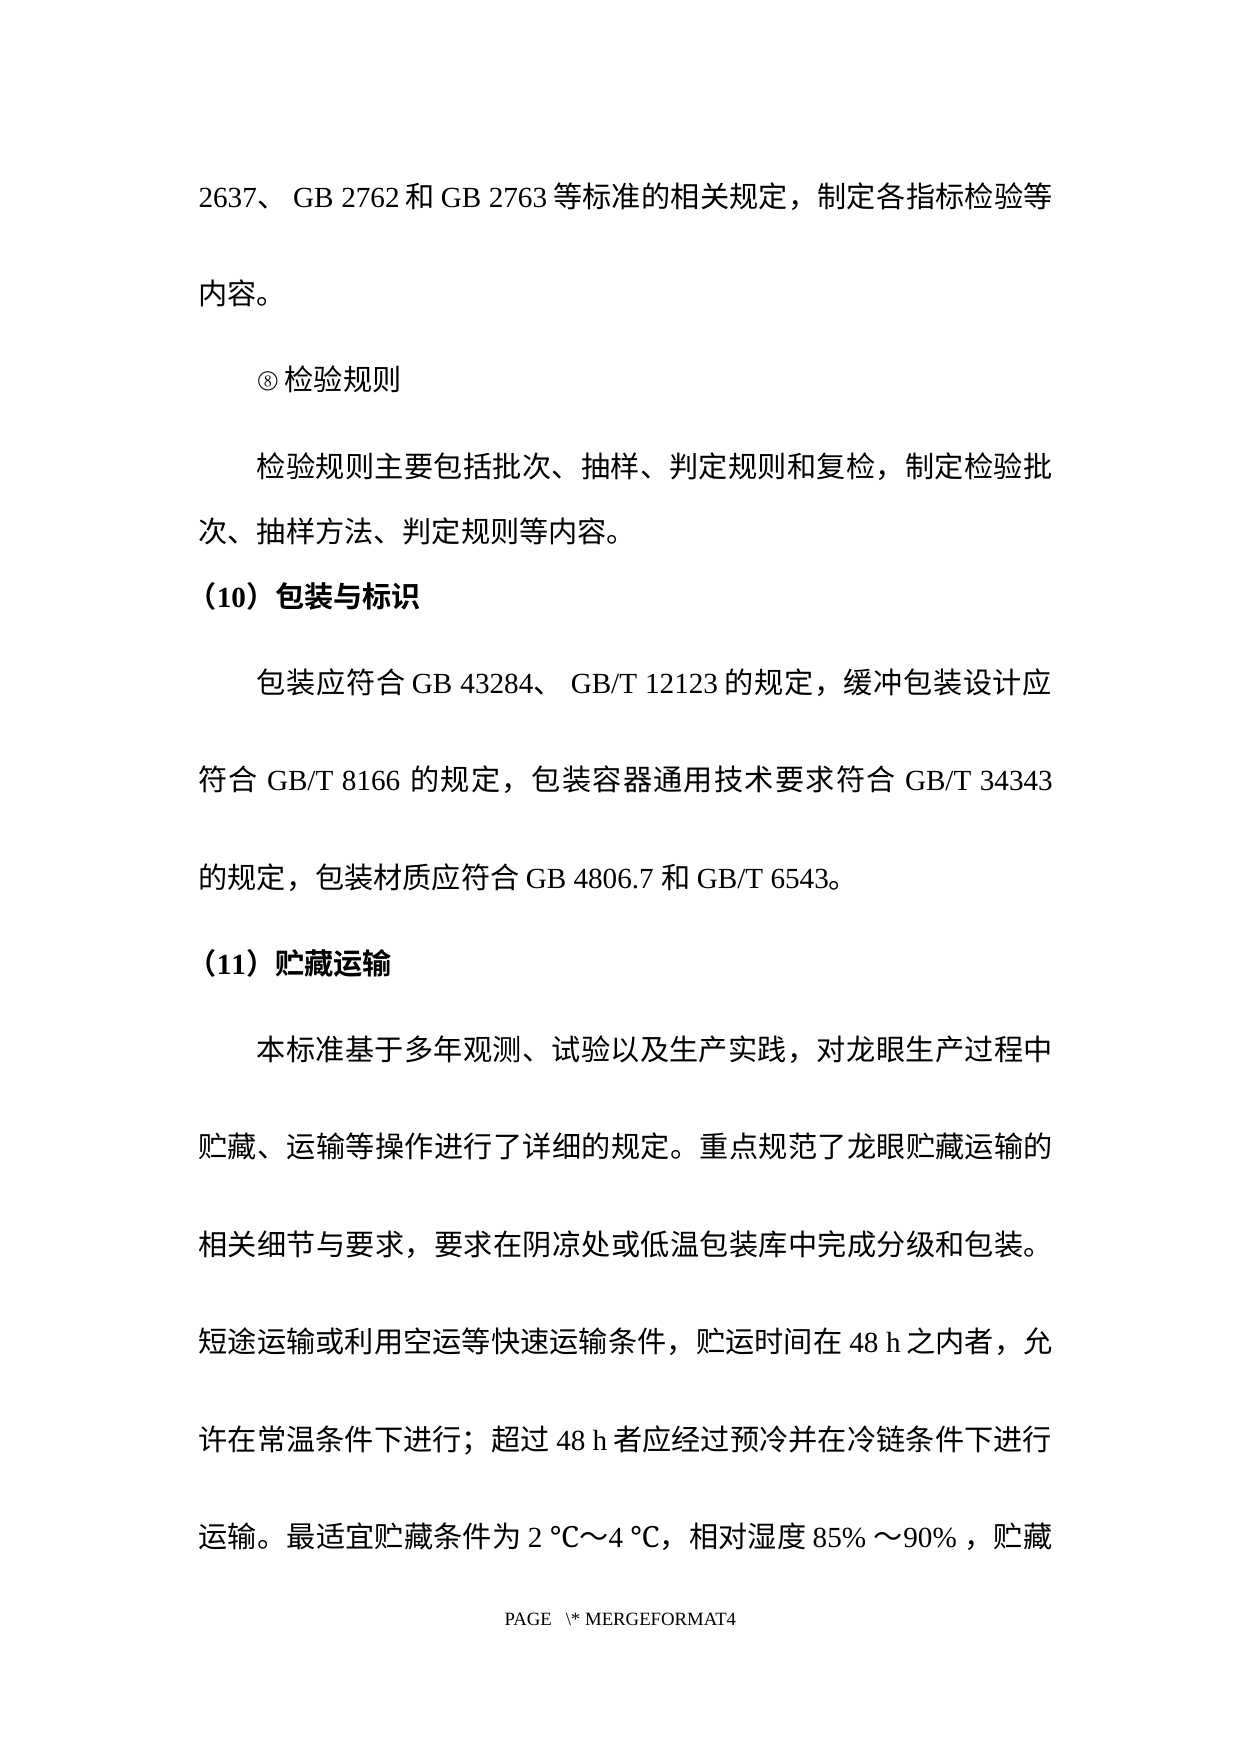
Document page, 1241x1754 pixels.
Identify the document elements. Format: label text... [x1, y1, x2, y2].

text 包装应符合GB 43284、 GB/T 12123的规定，缓冲包装设计应符合 GB/T 8166 的规定，包装容器通用技术要求符合 GB/T 34343 的规定，包装材质应符合 GB 4806.7 和 GB/T 6543。 [198, 648, 1053, 908]
text （11）贮藏运输 [187, 929, 1042, 994]
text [198, 1015, 1053, 1568]
text ⑧检验规则 [198, 346, 1053, 411]
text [198, 162, 1053, 324]
text （10）包装与标识 [187, 562, 1042, 627]
text 检验规则主要包括批次、抽样、判定规则和复检，制定检验批次、抽样方法、判定规则等内容。 [198, 432, 1053, 562]
